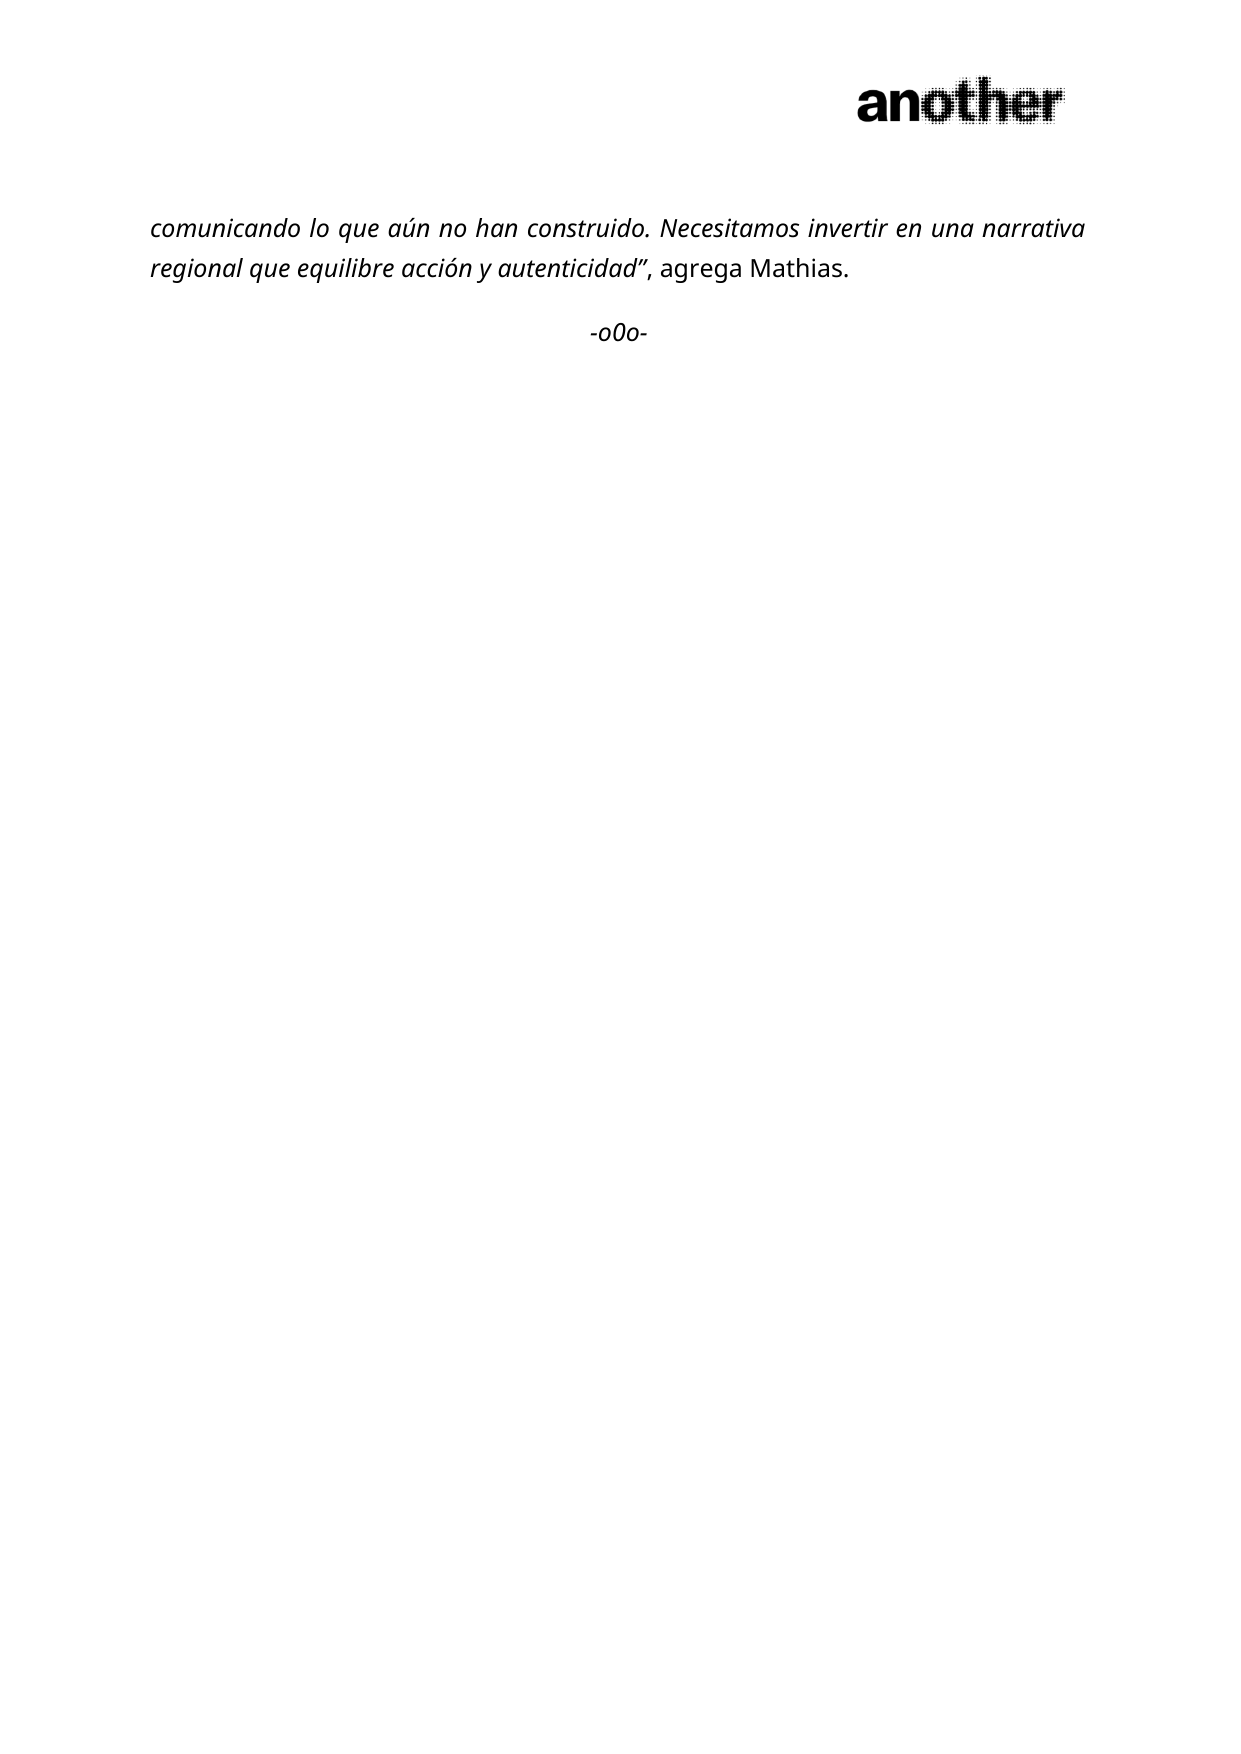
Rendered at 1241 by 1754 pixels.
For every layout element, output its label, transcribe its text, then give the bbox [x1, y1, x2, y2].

text -o0o- [150, 315, 1090, 349]
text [150, 211, 1090, 284]
